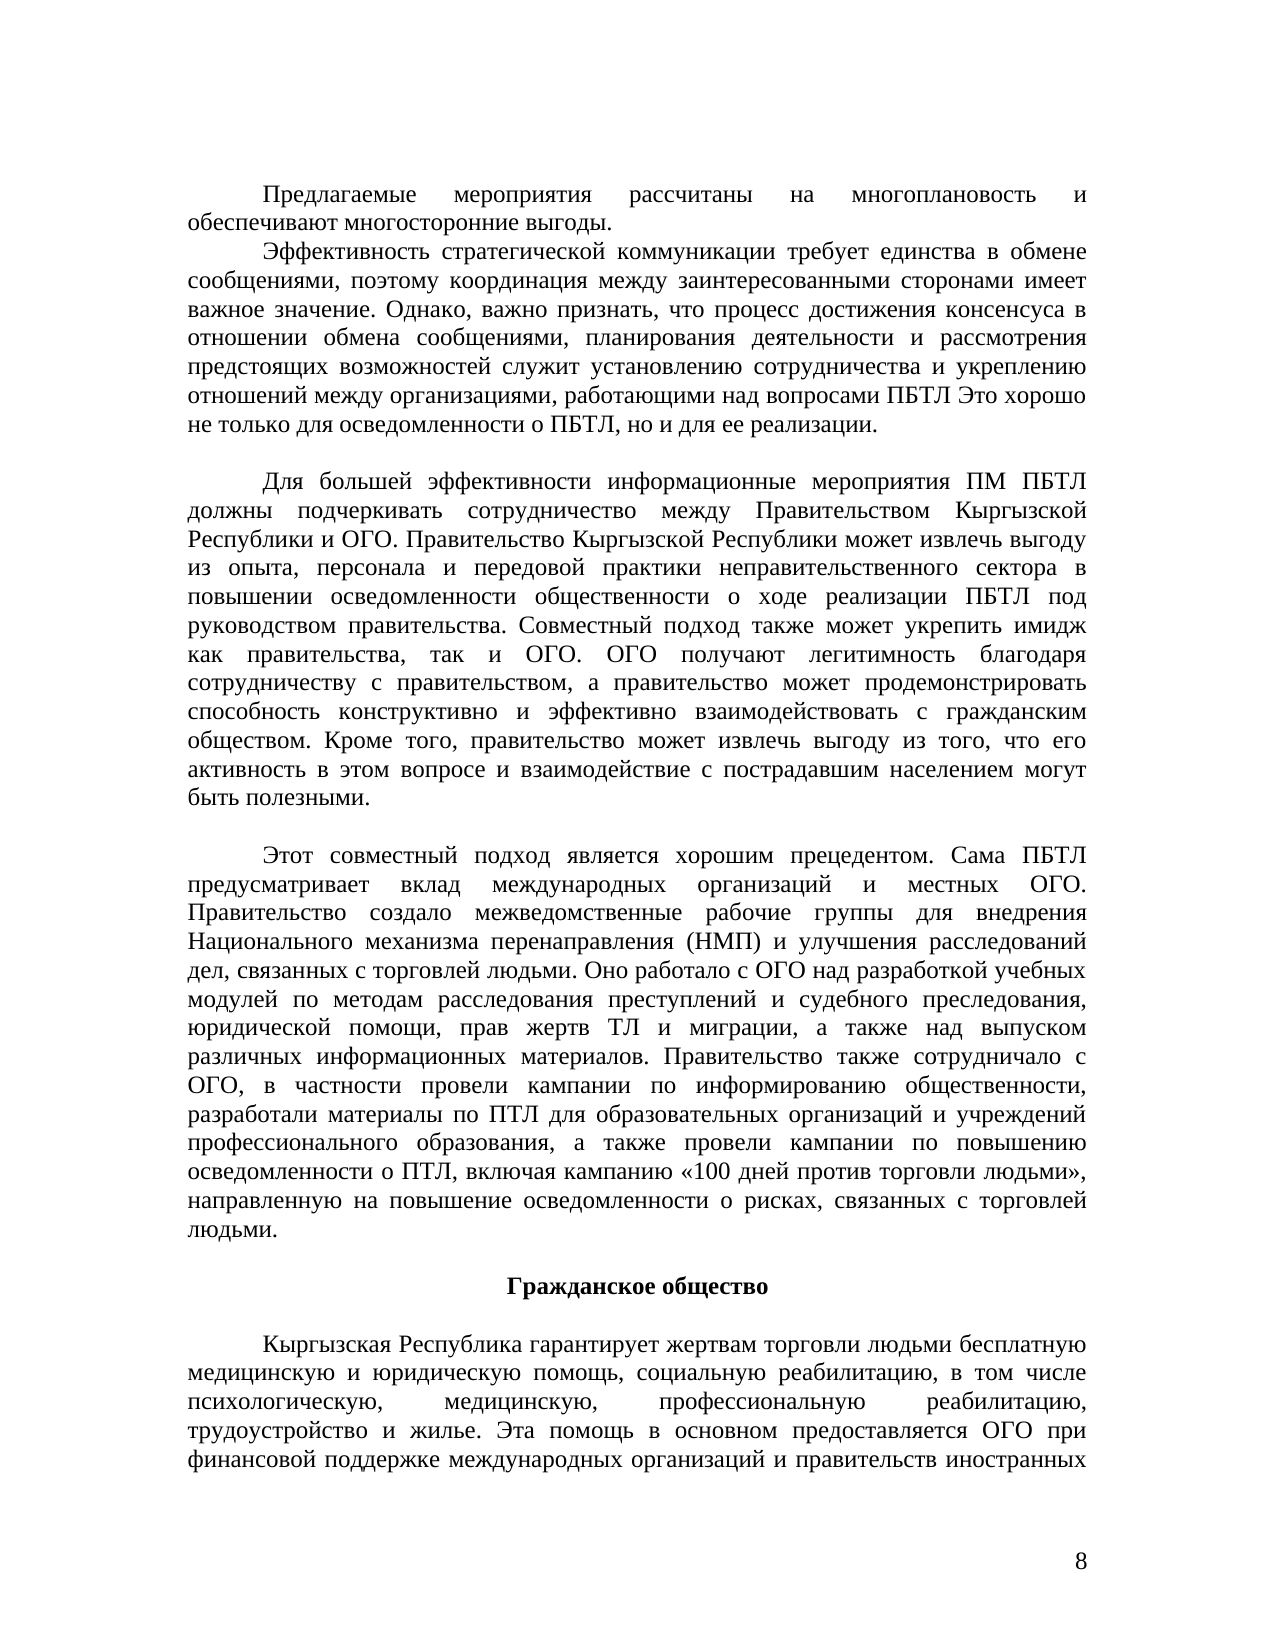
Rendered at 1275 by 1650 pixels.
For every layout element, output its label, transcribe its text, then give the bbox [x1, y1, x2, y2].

text Гражданское общество [187, 1271, 1087, 1300]
text Эффективность стратегической коммуникации требует единства в обмене сообщениями, поэтому координация между заинтересованными сторонами имеет важное значение. Однако, важно признать, что процесс достижения консенсуса в отношении обмена сообщениями, планирования деятельности и рассмотрения предстоящих возможностей служит установлению сотрудничества и укреплению отношений между организациями, работающими над вопросами ПБТЛ Это хорошо не только для осведомленности о ПБТЛ, но и для ее реализации. [187, 236, 1087, 437]
text Предлагаемые мероприятия рассчитаны на многоплановость и обеспечивают многосторонние выгоды. [187, 179, 1087, 236]
text Для большей эффективности информационные мероприятия ПМ ПБТЛ должны подчеркивать сотрудничество между Правительством Кыргызской Республики и ОГО. Правительство Кыргызской Республики может извлечь выгоду из опыта, персонала и передовой практики неправительственного сектора в повышении осведомленности общественности о ходе реализации ПБТЛ под руководством правительства. Совместный подход также может укрепить имидж как правительства, так и ОГО. ОГО получают легитимность благодаря сотрудничеству с правительством, а правительство может продемонстрировать способность конструктивно и эффективно взаимодействовать с гражданским обществом. Кроме того, правительство может извлечь выгоду из того, что его активность в этом вопросе и взаимодействие с пострадавшим населением могут быть полезными. [187, 466, 1087, 811]
text Этот совместный подход является хорошим прецедентом. Сама ПБТЛ предусматривает вклад международных организаций и местных ОГО. Правительство создало межведомственные рабочие группы для внедрения Национального механизма перенаправления (НМП) и улучшения расследований дел, связанных с торговлей людьми. Оно работало с ОГО над разработкой учебных модулей по методам расследования преступлений и судебного преследования, юридической помощи, прав жертв ТЛ и миграции, а также над выпуском различных информационных материалов. Правительство также сотрудничало с ОГО, в частности провели кампании по информированию общественности, разработали материалы по ПТЛ для образовательных организаций и учреждений профессионального образования, а также провели кампании по повышению осведомленности о ПТЛ, включая кампанию «100 дней против торговли людьми», направленную на повышение осведомленности о рисках, связанных с торговлей людьми. [187, 840, 1087, 1242]
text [187, 1329, 1087, 1472]
